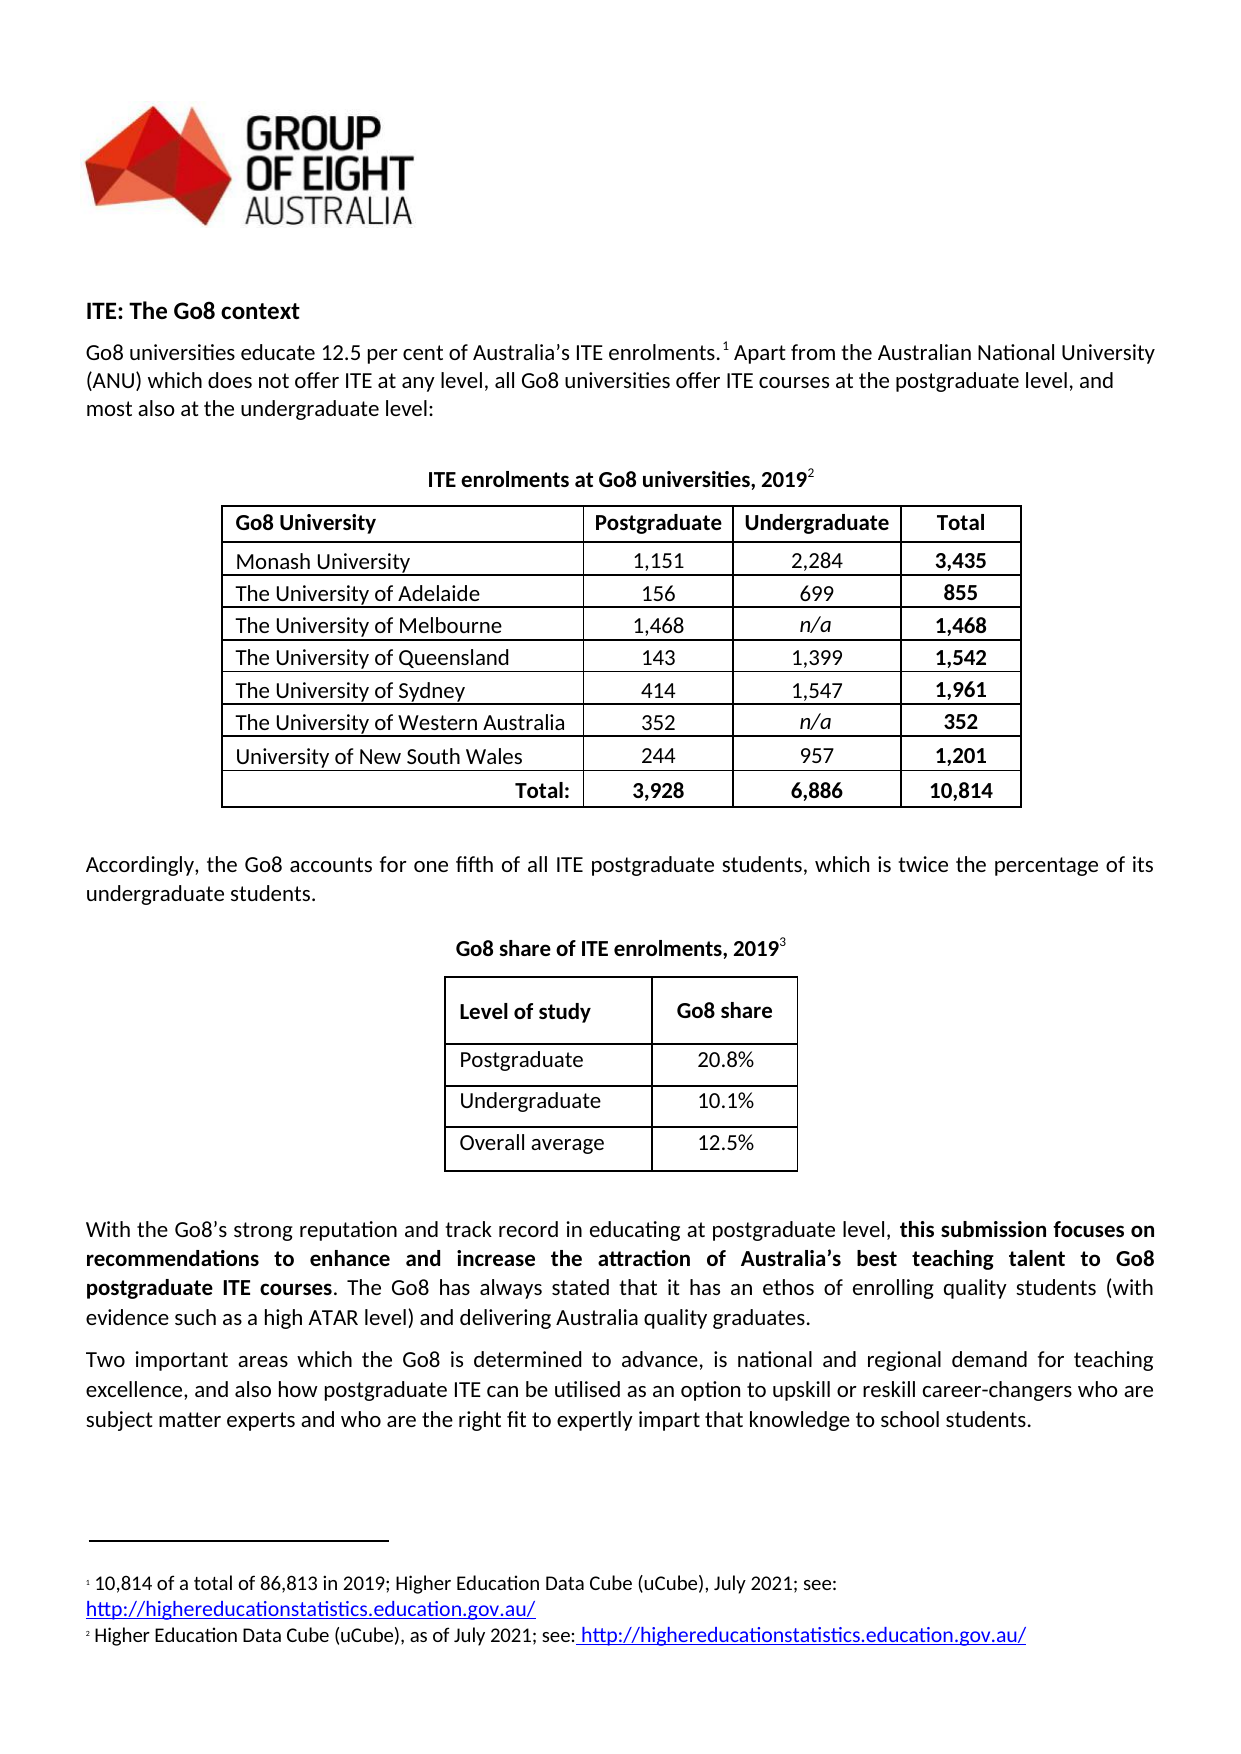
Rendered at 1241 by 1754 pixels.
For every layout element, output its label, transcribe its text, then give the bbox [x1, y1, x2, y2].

table_cell Monash University [223, 543, 583, 574]
table_cell 699 [734, 576, 900, 606]
table_header Level of study [446, 978, 651, 1043]
table_cell 3,435 [902, 543, 1020, 574]
text Go8 universities educate 12.5 per cent of Australia’s ITE enrolments.1 Apart from the Australian National University (ANU) which does not offer ITE at any level, all Go8 universities offer ITE courses at the postgraduate level, and most also at the undergraduate level: [86, 338, 1156, 422]
table_cell 6,886 [734, 771, 900, 806]
table_header Go8 share [653, 978, 797, 1043]
text 1 10,814 of a total of 86,813 in 2019; Higher Education Data Cube (uCube), July 2021; see: http://highereducationstatistics.education.gov.au/ [86, 1570, 1156, 1621]
table_header Total [902, 507, 1020, 541]
table_cell The University of Western Australia [223, 705, 583, 735]
text Go8 share of ITE enrolments, 20193 [86, 938, 1156, 961]
table_cell The University of Queensland [223, 641, 583, 671]
text Accordingly, the Go8 accounts for one fifth of all ITE postgraduate students, which is twice the percentage of its undergraduate students. [86, 850, 1156, 907]
text 2 Higher Education Data Cube (uCube), as of July 2021; see: http://highereducationstatistics.education.gov.au/ [86, 1625, 1156, 1647]
table_cell 1,201 [902, 737, 1020, 769]
table_cell 1,151 [584, 543, 732, 574]
table_cell 957 [734, 737, 900, 769]
table_cell n/a [734, 608, 900, 639]
table_cell 2,284 [734, 543, 900, 574]
table_cell University of New South Wales [223, 737, 583, 769]
table_header Go8 University [223, 507, 583, 541]
table_cell 1,399 [734, 641, 900, 671]
text ITE enrolments at Go8 universities, 20192 [86, 469, 1156, 492]
table_cell 12.5% [653, 1128, 797, 1170]
table_cell 10,814 [902, 771, 1020, 806]
table_cell 3,928 [584, 771, 732, 806]
table_cell 1,468 [584, 608, 732, 639]
text With the Go8’s strong reputation and track record in educating at postgraduate level, this submission focuses on recommendations to enhance and increase the attraction of Australia’s best teaching talent to Go8 postgraduate ITE courses. The Go8 has always stated that it has an ethos of enrolling quality students (with evidence such as a high ATAR level) and delivering Australia quality graduates. [86, 1214, 1156, 1331]
table_cell 244 [584, 737, 732, 769]
table_cell 20.8% [653, 1045, 797, 1085]
table_cell Postgraduate [446, 1045, 651, 1085]
table_cell 352 [584, 705, 732, 735]
picture [80, 101, 417, 228]
table_cell The University of Sydney [223, 672, 583, 703]
table_cell 414 [584, 672, 732, 703]
table_cell 143 [584, 641, 732, 671]
table_cell 156 [584, 576, 732, 606]
table_cell The University of Adelaide [223, 576, 583, 606]
text Two important areas which the Go8 is determined to advance, is national and regional demand for teaching excellence, and also how postgraduate ITE can be utilised as an option to upskill or reskill career-changers who are subject matter experts and who are the right fit to expertly impart that knowledge to school students. [86, 1343, 1156, 1434]
table_header Postgraduate [584, 507, 732, 541]
table_cell 855 [902, 576, 1020, 606]
table_cell 10.1% [653, 1087, 797, 1126]
table_cell n/a [734, 705, 900, 735]
table_cell Overall average [446, 1128, 651, 1170]
table_cell 1,542 [902, 641, 1020, 671]
table_cell 1,468 [902, 608, 1020, 639]
table_header Undergraduate [734, 507, 900, 541]
table_cell The University of Melbourne [223, 608, 583, 639]
table_cell Total: [223, 771, 583, 806]
table_cell 1,547 [734, 672, 900, 703]
table_cell 352 [902, 705, 1020, 735]
table_cell Undergraduate [446, 1087, 651, 1126]
text ITE: The Go8 context [86, 297, 1156, 325]
table_cell 1,961 [902, 672, 1020, 703]
